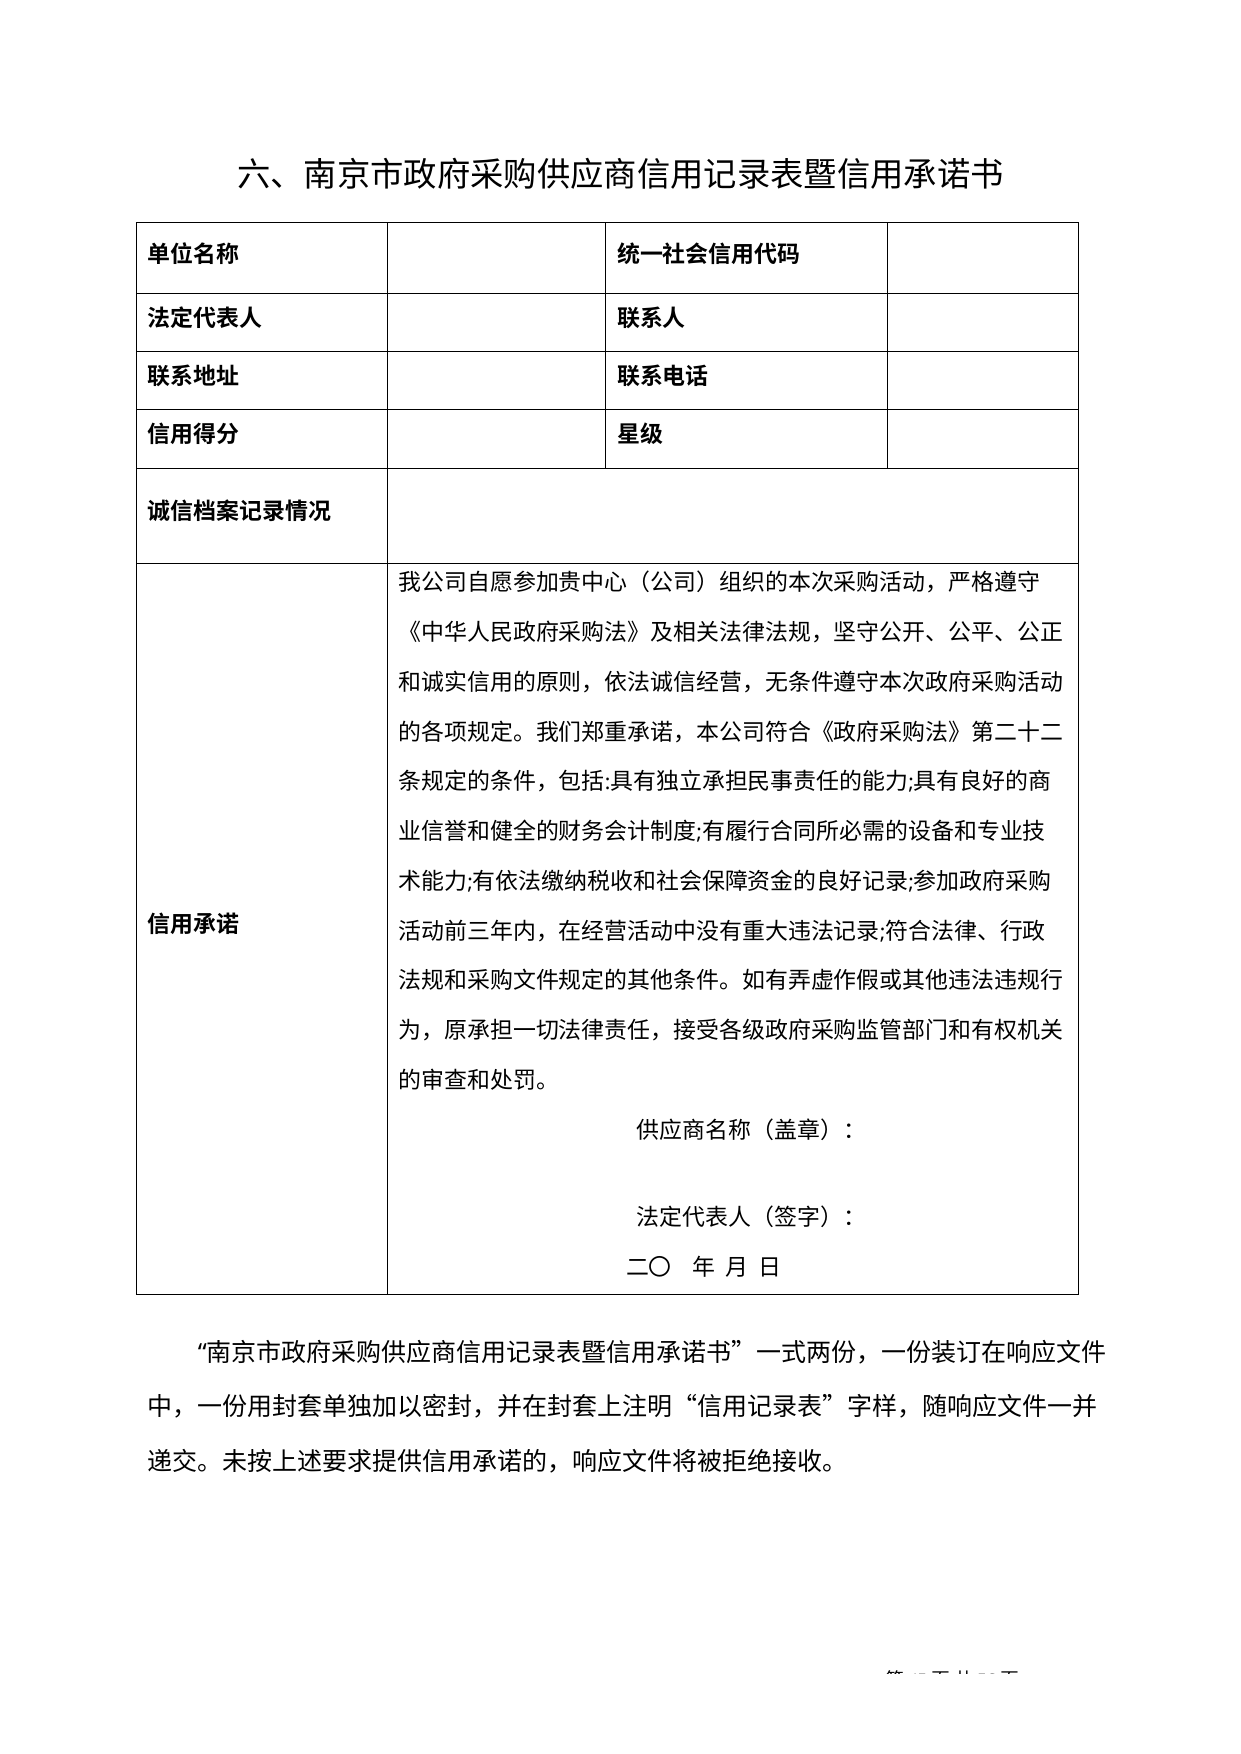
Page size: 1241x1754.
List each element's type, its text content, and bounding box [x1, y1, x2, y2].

table_header [388, 223, 605, 293]
text “南京市政府采购供应商信用记录表暨信用承诺书”一式两份，一份装订在响应文件中，一份用封套单独加以密封，并在封套上注明“信用记录表”字样，随响应文件一并递交。未按上述要求提供信用承诺的，响应文件将被拒绝接收。 [148, 1332, 1109, 1477]
table_cell [388, 352, 605, 409]
table_header 单位名称 [137, 223, 387, 293]
table_cell [388, 410, 605, 467]
table_header [888, 223, 1078, 293]
table_cell 信用承诺 [137, 564, 387, 1294]
table_cell [888, 294, 1078, 351]
table_cell 联系电话 [606, 352, 887, 409]
table_cell 诚信档案记录情况 [137, 469, 387, 563]
table_cell [888, 352, 1078, 409]
table_cell [388, 469, 1078, 563]
table_cell 法定代表人 [137, 294, 387, 351]
table_cell [888, 410, 1078, 467]
table_cell 信用得分 [137, 410, 387, 467]
table_cell 星级 [606, 410, 887, 467]
table_cell [388, 294, 605, 351]
table_cell 我公司自愿参加贵中心（公司）组织的本次采购活动，严格遵守《中华人民政府采购法》及相关法律法规，坚守公开、公平、公正和诚实信用的原则，依法诚信经营，无条件遵守本次政府采购活动的各项规定。我们郑重承诺，本公司符合《政府采购法》第二十二条规定的条件，包括:具有独立承担民事责任的能力;具有良好的商业信誉和健全的财务会计制度;有履行合同所必需的设备和专业技术能力;有依法缴纳税收和社会保障资金的良好记录;参加政府采购活动前三年内，在经营活动中没有重大违法记录;符合法律、行政法规和采购文件规定的其他条件。如有弄虚作假或其他违法违规行为，原承担一切法律责任，接受各级政府采购监管部门和有权机关的审查和处罚。 供应商名称（盖章）： 法定代表人（签字）： 二〇 年 月 日 [388, 564, 1078, 1294]
table_cell 联系地址 [137, 352, 387, 409]
table_cell 联系人 [606, 294, 887, 351]
text 六、南京市政府采购供应商信用记录表暨信用承诺书 [148, 148, 1092, 196]
table_header 统一社会信用代码 [606, 223, 887, 293]
